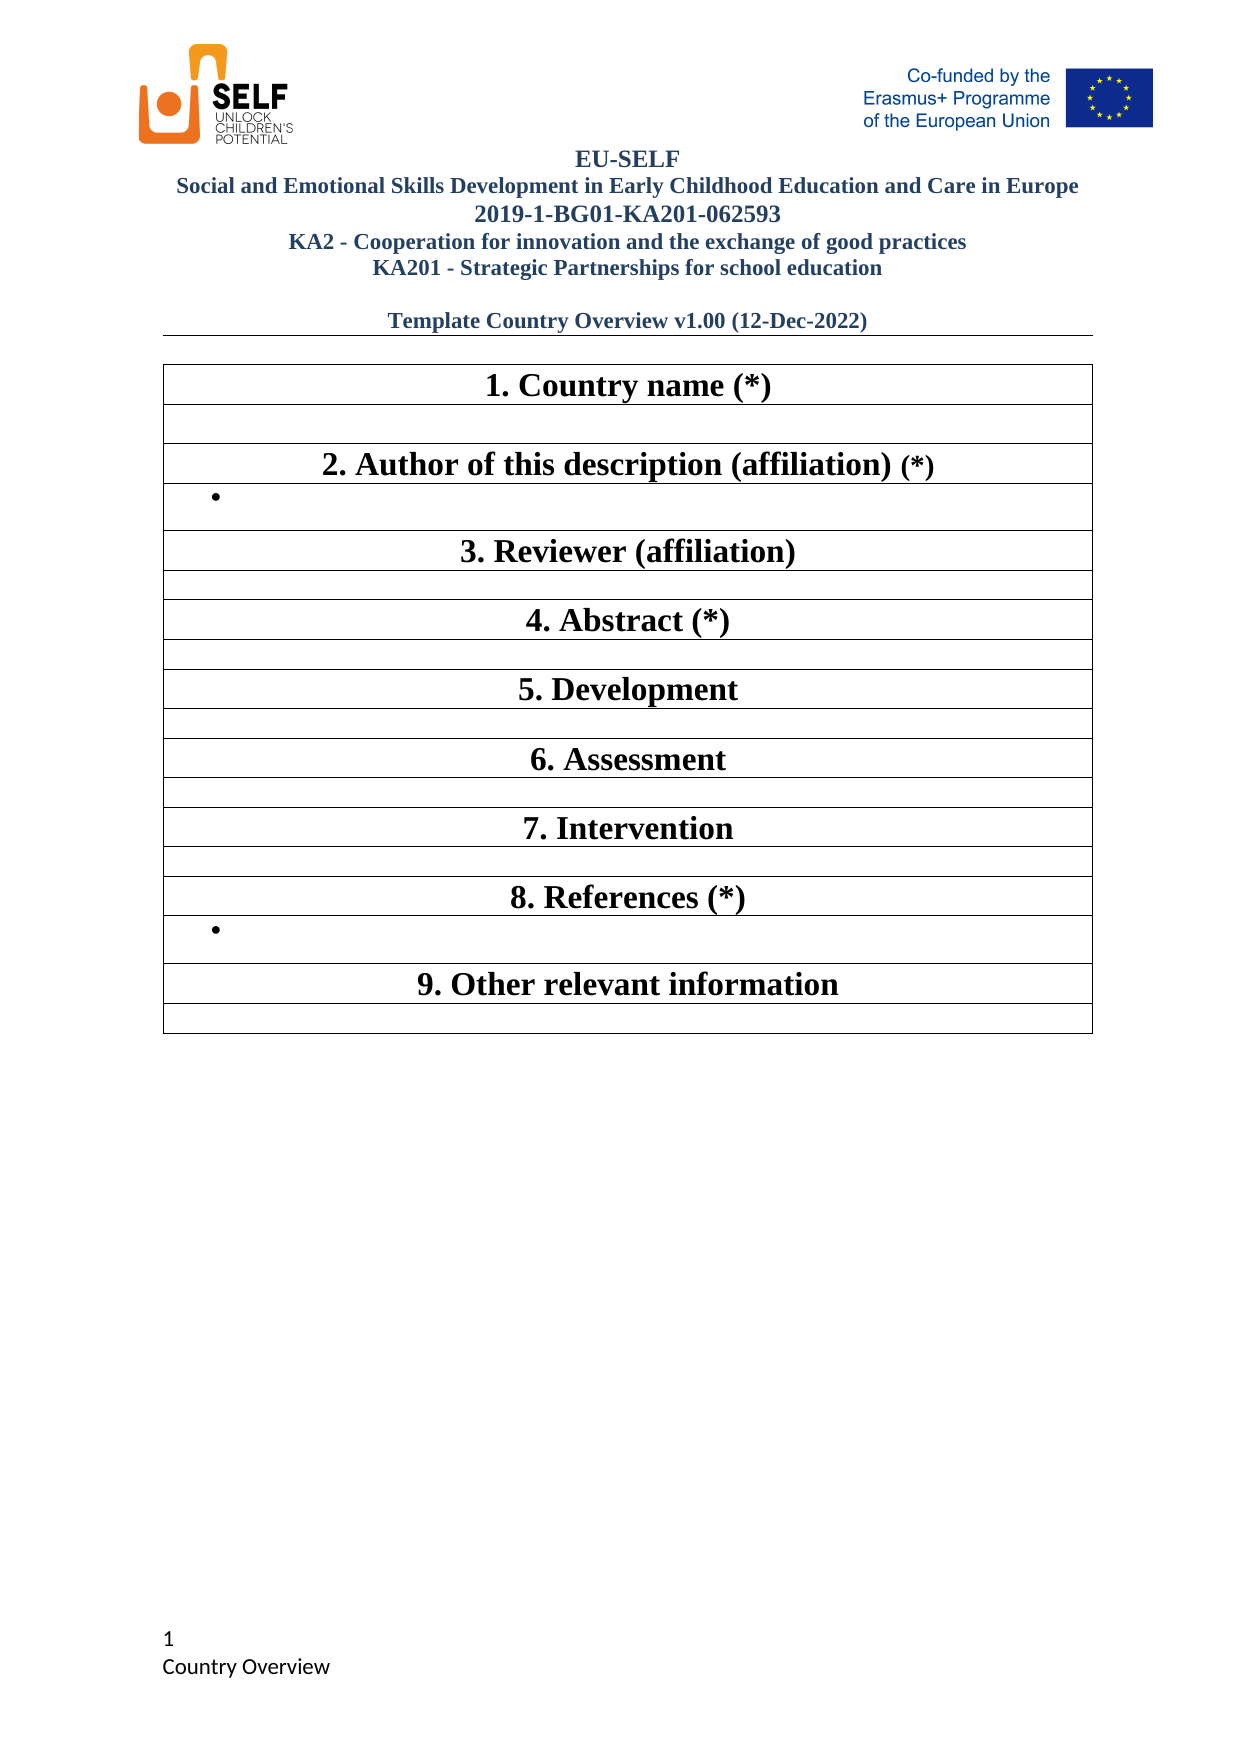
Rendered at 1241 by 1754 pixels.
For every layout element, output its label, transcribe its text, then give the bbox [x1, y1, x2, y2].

table_header 1. Country name (*) [164, 365, 1092, 404]
table_cell 7. Intervention [164, 808, 1092, 846]
table_cell 8. References (*) [164, 877, 1092, 915]
table_cell 2. Author of this description (affiliation) (*) [164, 444, 1092, 482]
table_cell 5. Development [164, 670, 1092, 708]
table_cell [164, 778, 1092, 807]
picture [138, 44, 293, 144]
table_cell [164, 640, 1092, 668]
table_cell [164, 709, 1092, 738]
table_cell [164, 847, 1092, 876]
table_cell 4. Abstract (*) [164, 600, 1092, 639]
table_cell [164, 571, 1092, 599]
table_cell [164, 916, 1092, 963]
table_cell 9. Other relevant information [164, 964, 1092, 1003]
picture [846, 51, 1168, 144]
table_cell [164, 405, 1092, 443]
table_cell 3. Reviewer (affiliation) [164, 531, 1092, 569]
table_cell 6. Assessment [164, 739, 1092, 777]
table_cell [164, 1004, 1092, 1032]
table_cell [164, 484, 1092, 530]
